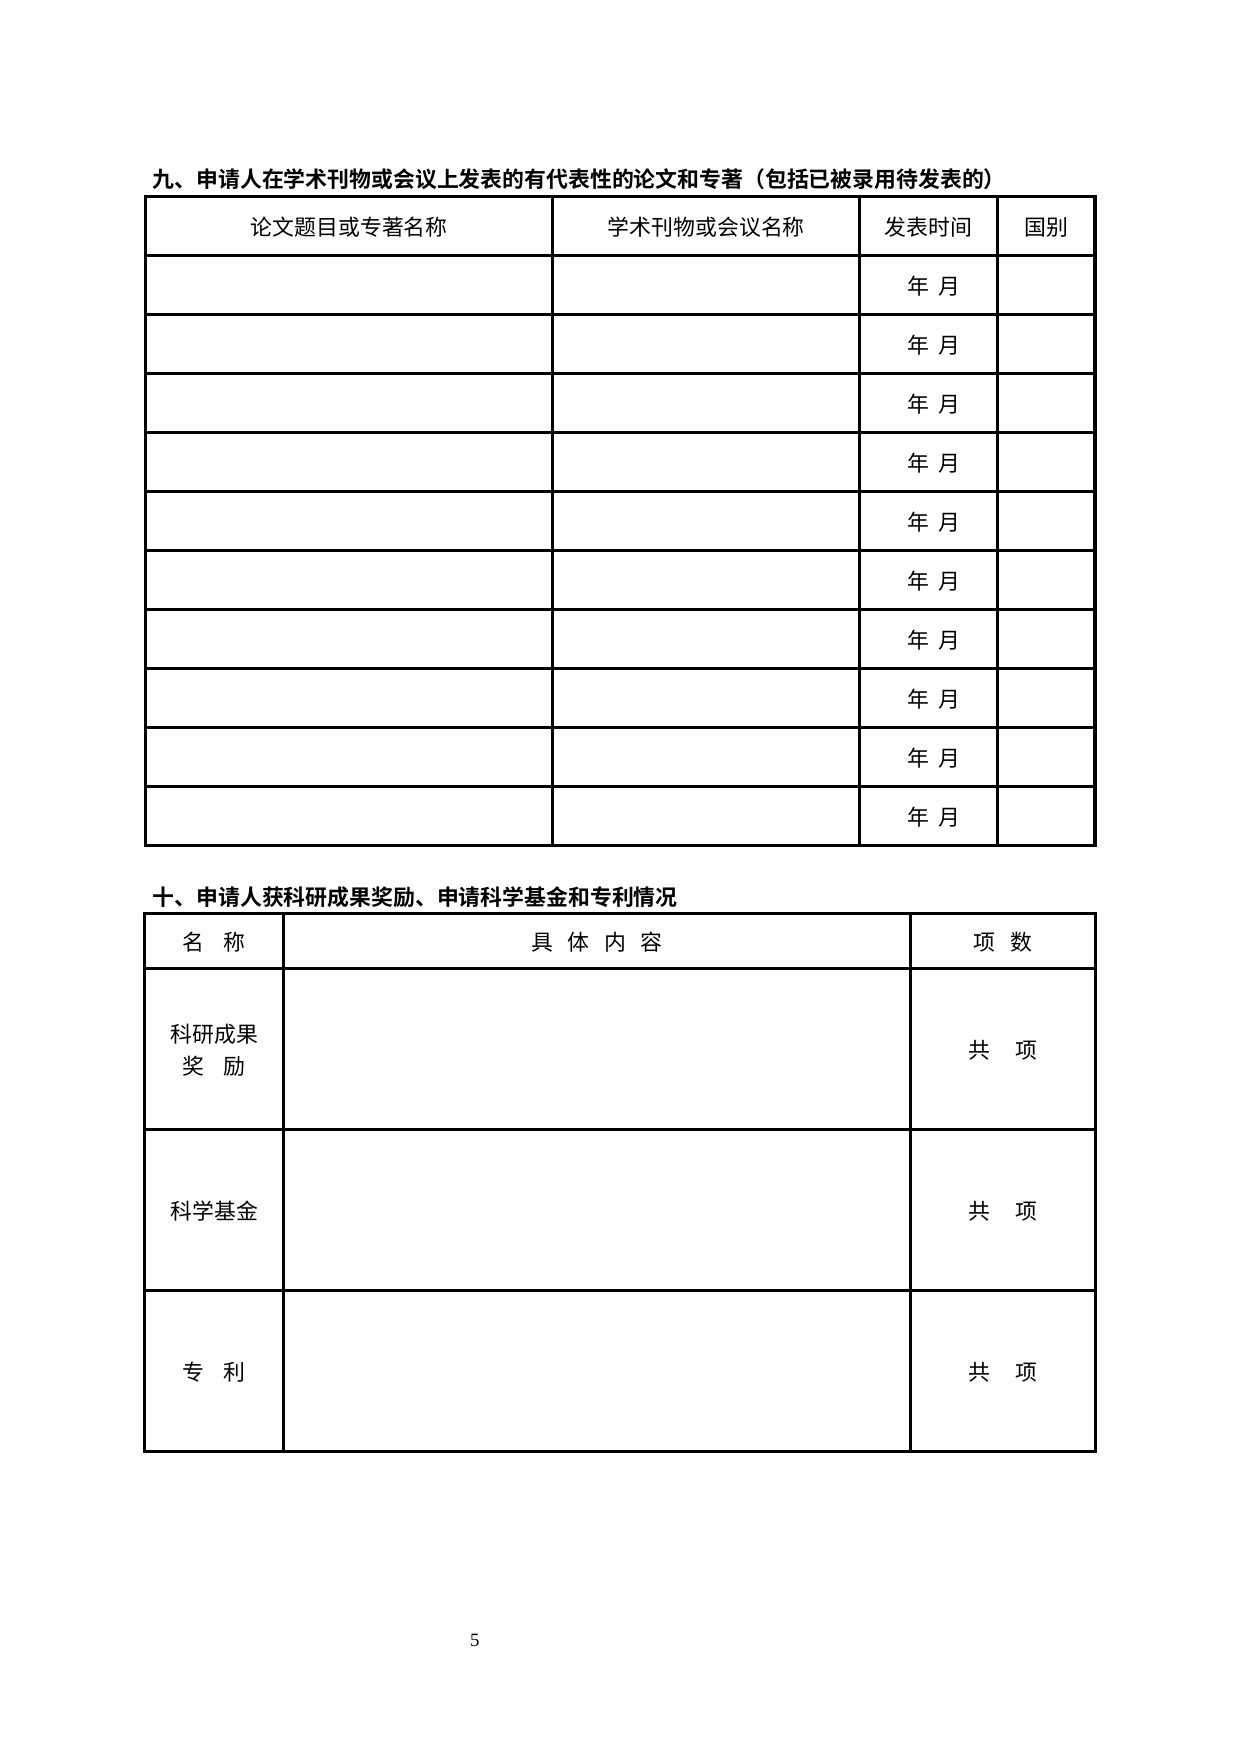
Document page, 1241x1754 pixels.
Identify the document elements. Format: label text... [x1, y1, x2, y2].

table_cell [554, 788, 858, 844]
table_cell 年 月 [861, 611, 996, 667]
table_cell [147, 493, 551, 549]
table_cell [554, 375, 858, 431]
table_cell [147, 729, 551, 785]
table_cell 年 月 [861, 257, 996, 313]
table_cell 年 月 [861, 788, 996, 844]
table_cell [554, 611, 858, 667]
table_cell 科研成果 奖 励 [146, 970, 282, 1128]
table_cell 年 月 [861, 434, 996, 490]
table_cell [554, 493, 858, 549]
table_cell [999, 257, 1093, 313]
table_cell 科学基金 [146, 1131, 282, 1289]
table_cell [285, 1292, 909, 1450]
table_cell [147, 552, 551, 608]
table_cell [999, 316, 1093, 372]
table_cell [147, 434, 551, 490]
table_cell 年 月 [861, 375, 996, 431]
table_cell [147, 788, 551, 844]
table_cell [554, 257, 858, 313]
table_header 学术刊物或会议名称 [554, 198, 858, 253]
table_cell [999, 493, 1093, 549]
table_cell [999, 434, 1093, 490]
table_header 国别 [999, 198, 1093, 253]
table_cell [999, 788, 1093, 844]
table_cell 年 月 [861, 316, 996, 372]
table_cell [147, 316, 551, 372]
table_cell 共 项 [912, 1131, 1094, 1289]
table_cell 共 项 [912, 970, 1094, 1128]
table_header 项 数 [912, 915, 1094, 967]
table_cell 年 月 [861, 670, 996, 726]
table_cell [554, 316, 858, 372]
table_header 名 称 [146, 915, 282, 967]
table_cell 年 月 [861, 729, 996, 785]
table_cell [147, 611, 551, 667]
table_cell [554, 434, 858, 490]
table_cell 年 月 [861, 493, 996, 549]
table_cell [147, 375, 551, 431]
table_cell [147, 257, 551, 313]
table_cell [999, 375, 1093, 431]
table_header 具 体 内 容 [285, 915, 909, 967]
table_cell [999, 729, 1093, 785]
text 十、申请人获科研成果奖励、申请科学基金和专利情况 [152, 880, 1088, 912]
table_cell [999, 611, 1093, 667]
table_cell 专 利 [146, 1292, 282, 1450]
table_cell [554, 552, 858, 608]
table_cell 年 月 [861, 552, 996, 608]
table_header 发表时间 [861, 198, 996, 253]
table_cell [554, 670, 858, 726]
table_header 论文题目或专著名称 [147, 198, 551, 253]
text 九、申请人在学术刊物或会议上发表的有代表性的论文和专著（包括已被录用待发表的） [152, 162, 1088, 194]
table_cell [999, 552, 1093, 608]
table_cell [147, 670, 551, 726]
table_cell [554, 729, 858, 785]
table_cell [285, 970, 909, 1128]
table_cell 共 项 [912, 1292, 1094, 1450]
table_cell [999, 670, 1093, 726]
table_cell [285, 1131, 909, 1289]
